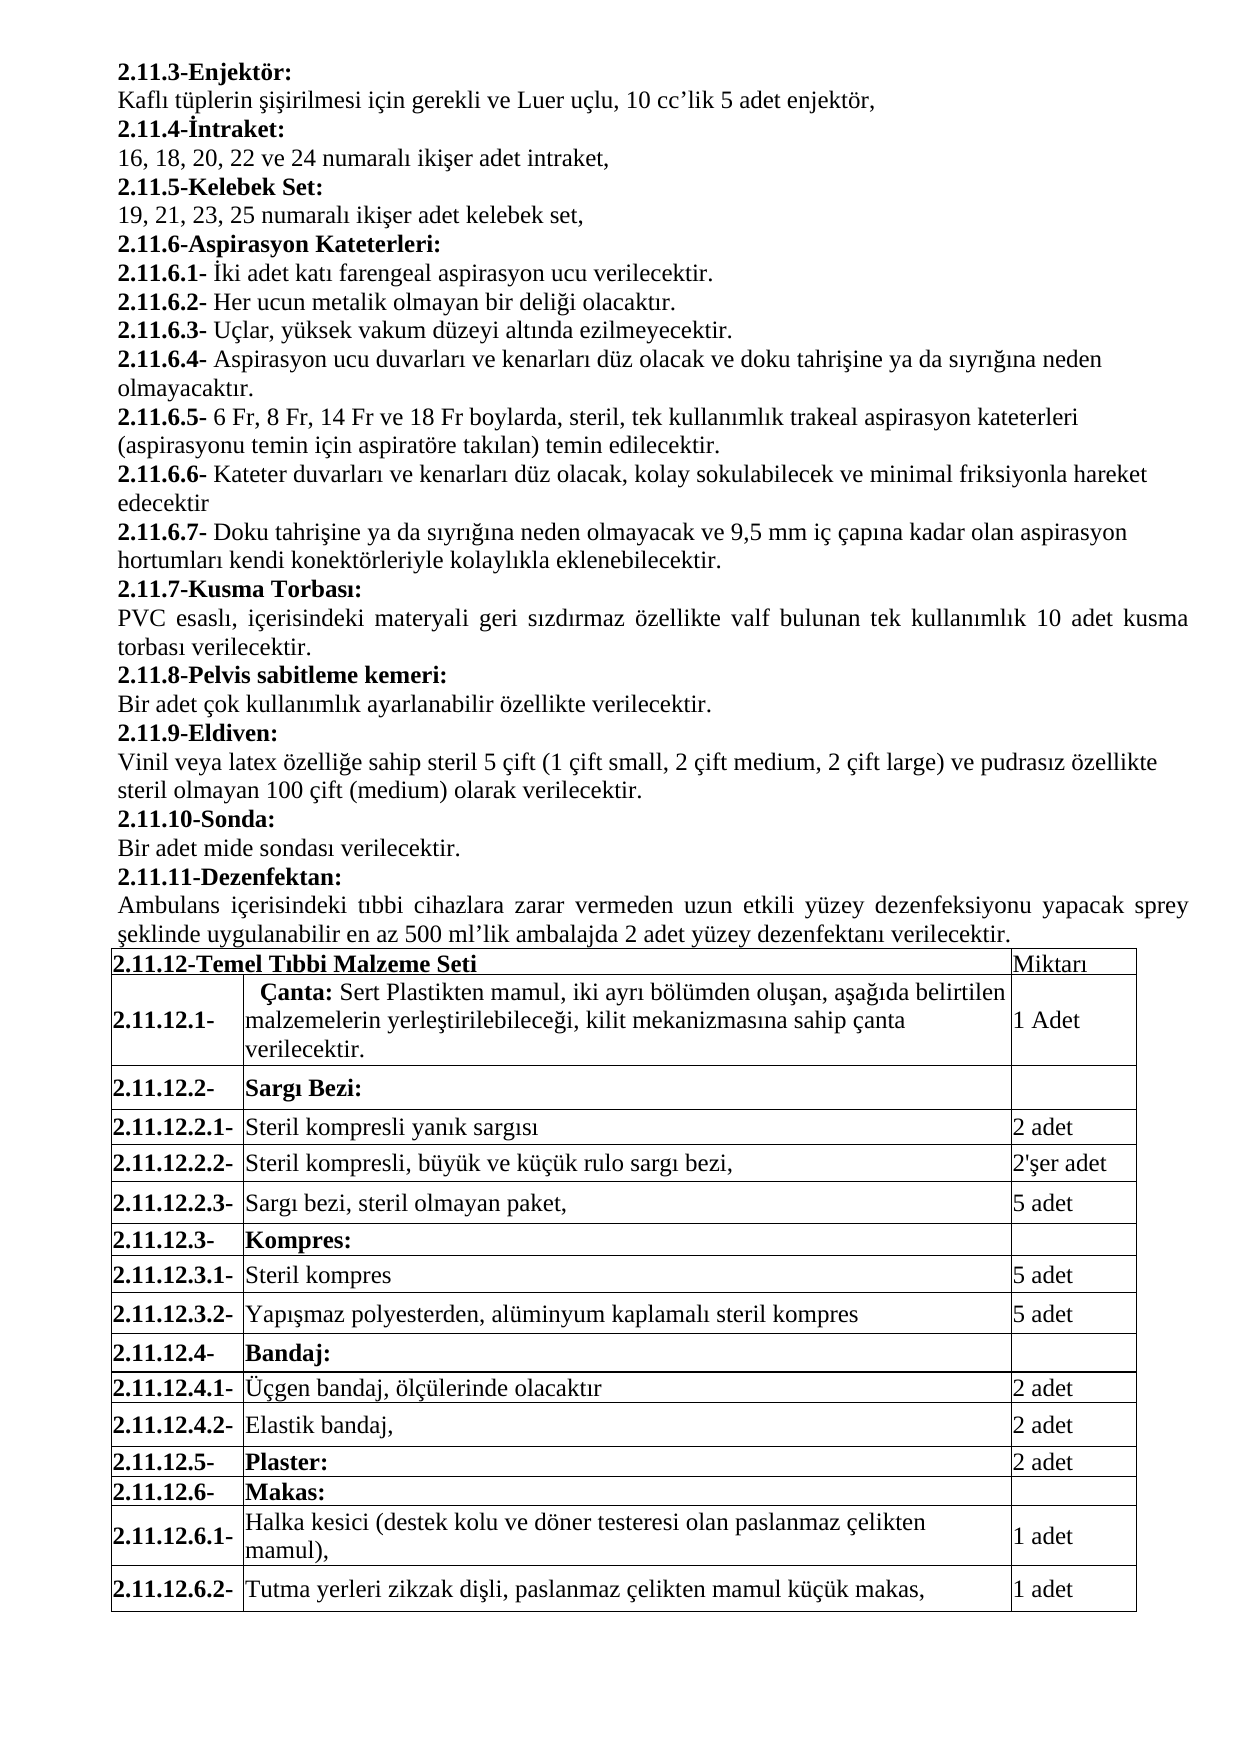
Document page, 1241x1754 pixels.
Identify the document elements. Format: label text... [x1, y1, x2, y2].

text Vinil veya latex özelliğe sahip steril 5 çift (1 çift small, 2 çift medium, 2 çift large) ve pudrasız özellikte steril olmayan 100 çift (medium) olarak verilecektir. [117, 747, 1190, 804]
table_cell [1012, 1224, 1136, 1255]
table_cell Sargı Bezi: [244, 1066, 1011, 1109]
table_cell Halka kesici (destek kolu ve döner testeresi olan paslanmaz çelikten mamul), [244, 1506, 1011, 1565]
table_cell 2.11.12.3- [112, 1224, 243, 1255]
text 2.11.6.6- Kateter duvarları ve kenarları düz olacak, kolay sokulabilecek ve minimal friksiyonla hareket edecektir [117, 459, 1190, 517]
table_cell 2.11.12.4.1- [112, 1373, 243, 1402]
table_cell Makas: [244, 1477, 1011, 1505]
text 2.11.5-Kelebek Set: [117, 172, 1190, 200]
text 2.11.4-İntraket: [117, 114, 1190, 143]
table_cell Steril kompresli yanık sargısı [244, 1110, 1011, 1143]
table_cell [1012, 1066, 1136, 1109]
text Kaflı tüplerin şişirilmesi için gerekli ve Luer uçlu, 10 cc’lik 5 adet enjektör, [117, 85, 1190, 114]
table_cell 2 adet [1012, 1403, 1136, 1446]
text PVC esaslı, içerisindeki materyali geri sızdırmaz özellikte valf bulunan tek kullanımlık 10 adet kusma torbası verilecektir. [117, 603, 1190, 660]
table_cell 2.11.12.6.1- [112, 1506, 243, 1565]
table_cell 2 adet [1012, 1373, 1136, 1402]
text 2.11.6.5- 6 Fr, 8 Fr, 14 Fr ve 18 Fr boylarda, steril, tek kullanımlık trakeal aspirasyon kateterleri (aspirasyonu temin için aspiratöre takılan) temin edilecektir. [117, 402, 1190, 459]
text 2.11.6-Aspirasyon Kateterleri: [117, 229, 1190, 258]
text 2.11.10-Sonda: [117, 804, 1190, 833]
text 2.11.6.4- Aspirasyon ucu duvarları ve kenarları düz olacak ve doku tahrişine ya da sıyrığına neden olmayacaktır. [117, 344, 1190, 402]
text 16, 18, 20, 22 ve 24 numaralı ikişer adet intraket, [117, 143, 1190, 172]
table_cell Yapışmaz polyesterden, alüminyum kaplamalı steril kompres [244, 1293, 1011, 1333]
text 2.11.8-Pelvis sabitleme kemeri: [117, 660, 1190, 689]
table_cell Tutma yerleri zikzak dişli, paslanmaz çelikten mamul küçük makas, [244, 1566, 1011, 1611]
table_cell 2'şer adet [1012, 1145, 1136, 1181]
table_cell Elastik bandaj, [244, 1403, 1011, 1446]
table_cell Sargı bezi, steril olmayan paket, [244, 1182, 1011, 1223]
table_cell 5 adet [1012, 1182, 1136, 1223]
table_cell 2.11.12.1- [112, 975, 243, 1065]
table_cell 2.11.12.4- [112, 1334, 243, 1371]
table_cell 2.11.12.2.1- [112, 1110, 243, 1143]
table_cell 2 adet [1012, 1447, 1136, 1476]
text 2.11.6.7- Doku tahrişine ya da sıyrığına neden olmayacak ve 9,5 mm iç çapına kadar olan aspirasyon hortumları kendi konektörleriyle kolaylıkla eklenebilecektir. [117, 517, 1190, 574]
table_cell 2.11.12.2.3- [112, 1182, 243, 1223]
table_cell 2.11.12.2- [112, 1066, 243, 1109]
table_cell 2.11.12.3.1- [112, 1256, 243, 1292]
table_cell 2.11.12.6.2- [112, 1566, 243, 1611]
table_cell Çanta: Sert Plastikten mamul, iki ayrı bölümden oluşan, aşağıda belirtilen malzemelerin yerleştirilebileceği, kilit mekanizmasına sahip çanta verilecektir. [244, 975, 1011, 1065]
table_header Miktarı [1012, 949, 1136, 974]
table_cell 1 adet [1012, 1566, 1136, 1611]
table_cell Steril kompresli, büyük ve küçük rulo sargı bezi, [244, 1145, 1011, 1181]
table_cell 2.11.12.6- [112, 1477, 243, 1505]
table_cell 5 adet [1012, 1293, 1136, 1333]
table_cell 2.11.12.4.2- [112, 1403, 243, 1446]
table_cell Bandaj: [244, 1334, 1011, 1371]
table_cell Üçgen bandaj, ölçülerinde olacaktır [244, 1373, 1011, 1402]
text 2.11.7-Kusma Torbası: [117, 574, 1190, 603]
table_cell [1012, 1477, 1136, 1505]
table_cell Kompres: [244, 1224, 1011, 1255]
table_cell 2.11.12.2.2- [112, 1145, 243, 1181]
table_header 2.11.12-Temel Tıbbi Malzeme Seti [112, 949, 1011, 974]
table_cell 5 adet [1012, 1256, 1136, 1292]
table_cell Plaster: [244, 1447, 1011, 1476]
text 2.11.6.1- İki adet katı farengeal aspirasyon ucu verilecektir. [117, 258, 1190, 287]
table_cell 2.11.12.5- [112, 1447, 243, 1476]
text 2.11.9-Eldiven: [117, 718, 1190, 747]
table_cell 2.11.12.3.2- [112, 1293, 243, 1333]
text Ambulans içerisindeki tıbbi cihazlara zarar vermeden uzun etkili yüzey dezenfeksiyonu yapacak sprey şeklinde uygulanabilir en az 500 ml’lik ambalajda 2 adet yüzey dezenfektanı verilecektir. [117, 890, 1190, 948]
text Bir adet çok kullanımlık ayarlanabilir özellikte verilecektir. [117, 689, 1190, 718]
table_cell Steril kompres [244, 1256, 1011, 1292]
text 2.11.3-Enjektör: [117, 57, 1190, 85]
table_cell 2 adet [1012, 1110, 1136, 1143]
text 2.11.6.3- Uçlar, yüksek vakum düzeyi altında ezilmeyecektir. [117, 315, 1190, 344]
table_cell [1012, 1334, 1136, 1371]
table_cell 1 adet [1012, 1506, 1136, 1565]
text 2.11.6.2- Her ucun metalik olmayan bir deliği olacaktır. [117, 287, 1190, 315]
table_cell 1 Adet [1012, 975, 1136, 1065]
text 19, 21, 23, 25 numaralı ikişer adet kelebek set, [117, 200, 1190, 229]
text 2.11.11-Dezenfektan: [117, 862, 1190, 890]
text Bir adet mide sondası verilecektir. [117, 833, 1190, 862]
